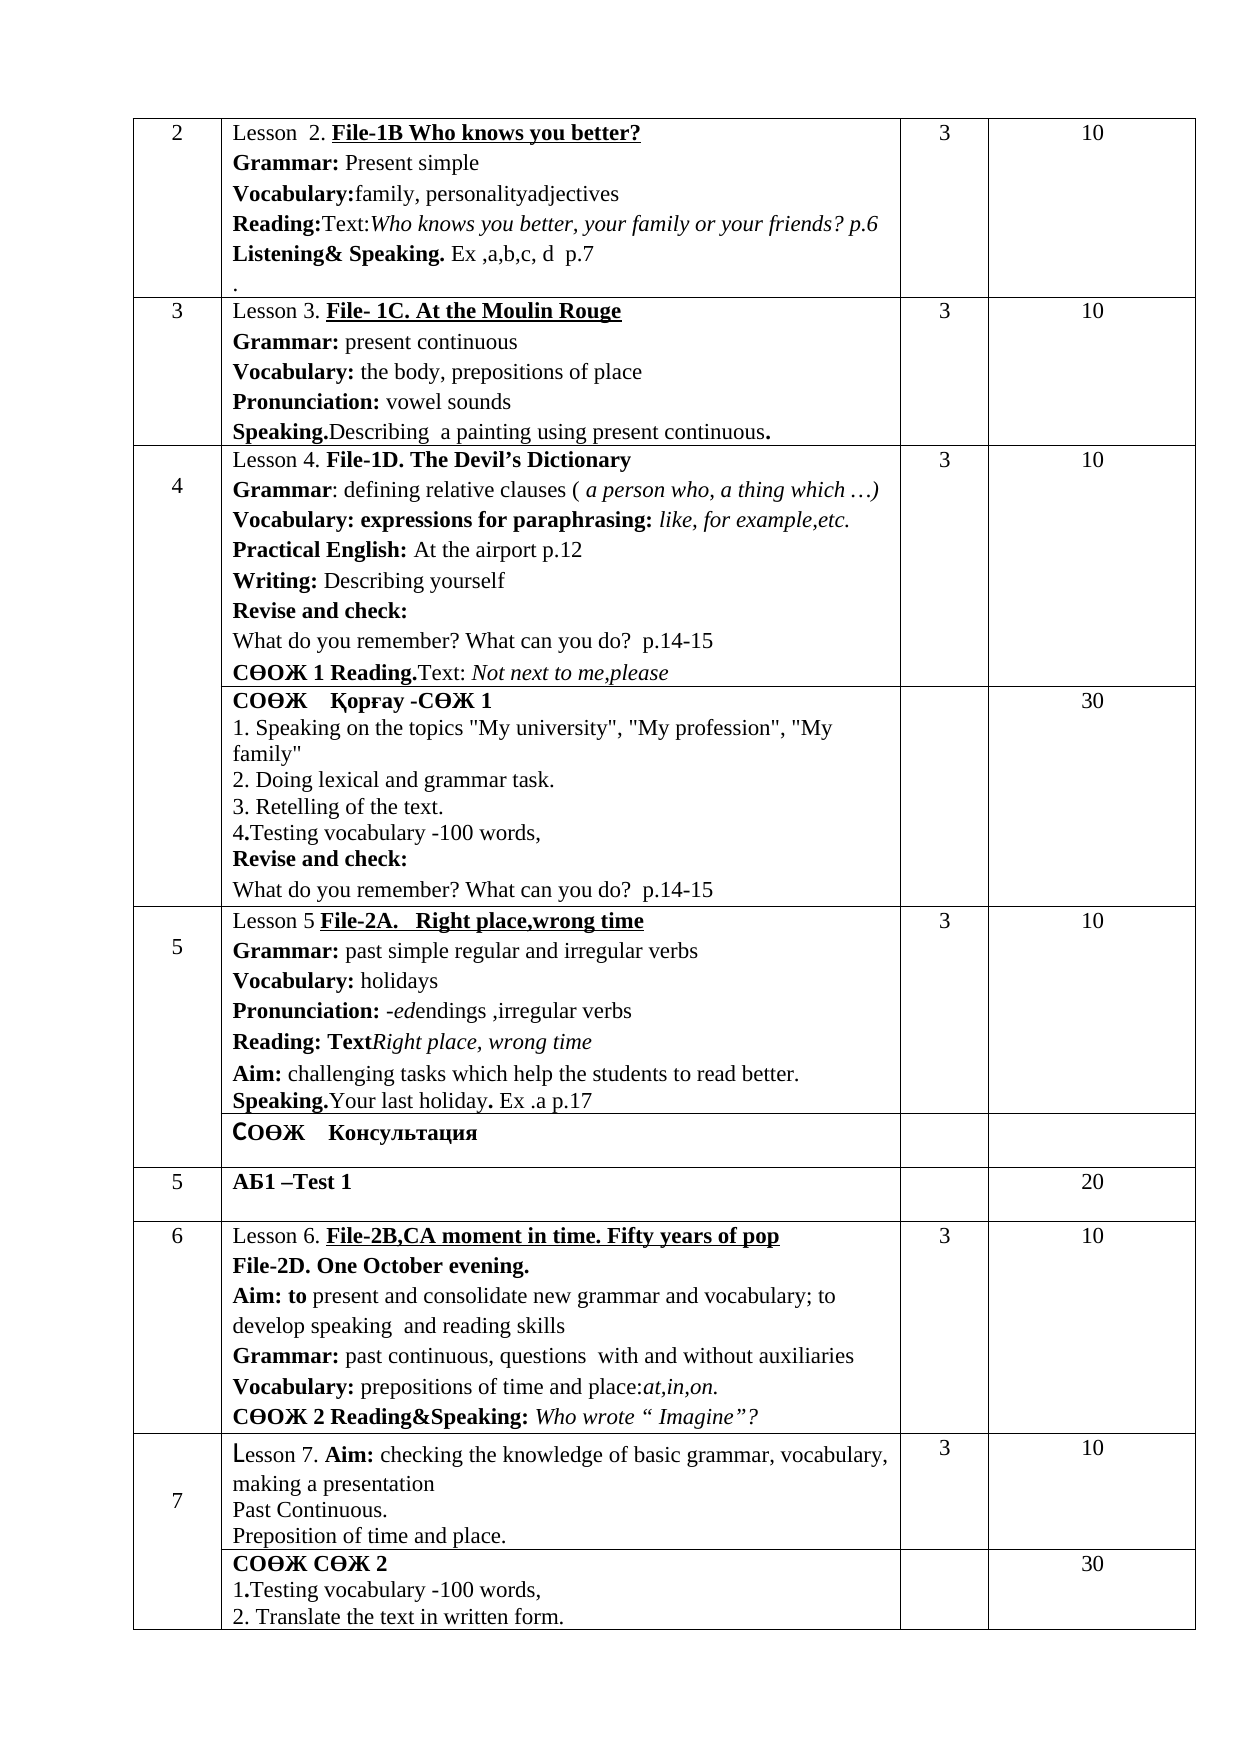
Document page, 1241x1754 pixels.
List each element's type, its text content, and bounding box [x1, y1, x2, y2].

table_cell АБ1 –Test 1 [222, 1168, 900, 1221]
table_cell [901, 1550, 988, 1629]
table_cell 3 [901, 1222, 988, 1433]
table_cell 5 [134, 1168, 221, 1221]
table_cell 3 [134, 298, 221, 445]
table_cell СОӨЖ Қорғау -СӨЖ 1 1. Speaking on the topics "My university", "My profession", "My family" 2. Doing lexical and grammar task. 3. Retelling of the text. 4.Testing vocabulary -100 words, Revise and check: What do you remember? What can you do? p.14-15 [222, 687, 900, 906]
table_cell 4 [134, 446, 221, 906]
table_cell [901, 1114, 988, 1167]
table_cell 3 [901, 1434, 988, 1549]
table_cell 10 [989, 1434, 1195, 1549]
table_cell 3 [901, 298, 988, 445]
table_cell 10 [989, 446, 1195, 686]
table_cell Lesson 4. File-1D. The Devil’s Dictionary Grammar: defining relative clauses ( a person who, a thing which …) Vocabulary: expressions for paraphrasing: like, for example,etc. Practical English: At the airport p.12 Writing: Describing yourself Revise and check: What do you remember? What can you do? p.14-15 СӨОЖ 1 Reading.Text: Not next to me,please [222, 446, 900, 686]
table_cell 10 [989, 907, 1195, 1113]
table_cell [901, 687, 988, 906]
table_cell Lesson 5 File-2A. Right place,wrong time Grammar: past simple regular and irregular verbs Vocabulary: holidays Pronunciation: -edendings ,irregular verbs Reading: TextRight place, wrong time Aim: challenging tasks which help the students to read better. Speaking.Your last holiday. Ex .a p.17 [222, 907, 900, 1113]
table_cell 3 [901, 119, 988, 297]
table_cell 30 [989, 687, 1195, 906]
table_cell 20 [989, 1168, 1195, 1221]
table_cell 3 [901, 446, 988, 686]
table_cell Lesson 2. File-1B Who knows you better? Grammar: Present simple Vocabulary:family, personalityadjectives Reading:Text:Who knows you better, your family or your friends? p.6 Listening& Speaking. Ex ,a,b,c, d p.7 . [222, 119, 900, 297]
table_cell 10 [989, 1222, 1195, 1433]
table_cell 30 [989, 1550, 1195, 1629]
table_cell 7 [134, 1434, 221, 1629]
table_cell Lesson 3. File- 1C. At the Moulin Rouge Grammar: present continuous Vocabulary: the body, prepositions of place Pronunciation: vowel sounds Speaking.Describing a painting using present continuous. [222, 298, 900, 445]
table_cell 2 [134, 119, 221, 297]
table_cell [901, 1168, 988, 1221]
table_cell 6 [134, 1222, 221, 1433]
table_cell Lesson 7. Aim: checking the knowledge of basic grammar, vocabulary, making a presentation Past Continuous. Preposition of time and place. [222, 1434, 900, 1549]
table_cell 3 [901, 907, 988, 1113]
table_cell Lesson 6. File-2B,CA moment in time. Fifty years of pop File-2D. One October evening. Aim: to present and consolidate new grammar and vocabulary; to develop speaking and reading skills Grammar: past continuous, questions with and without auxiliaries Vocabulary: prepositions of time and place:at,in,on. СӨОЖ 2 Reading&Speaking: Who wrote “ Imagine”? [222, 1222, 900, 1433]
table_cell 5 [134, 907, 221, 1167]
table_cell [222, 1550, 900, 1629]
table_cell 10 [989, 119, 1195, 297]
table_cell СОӨЖ Консультация [222, 1114, 900, 1167]
table_cell 10 [989, 298, 1195, 445]
table_cell [989, 1114, 1195, 1167]
